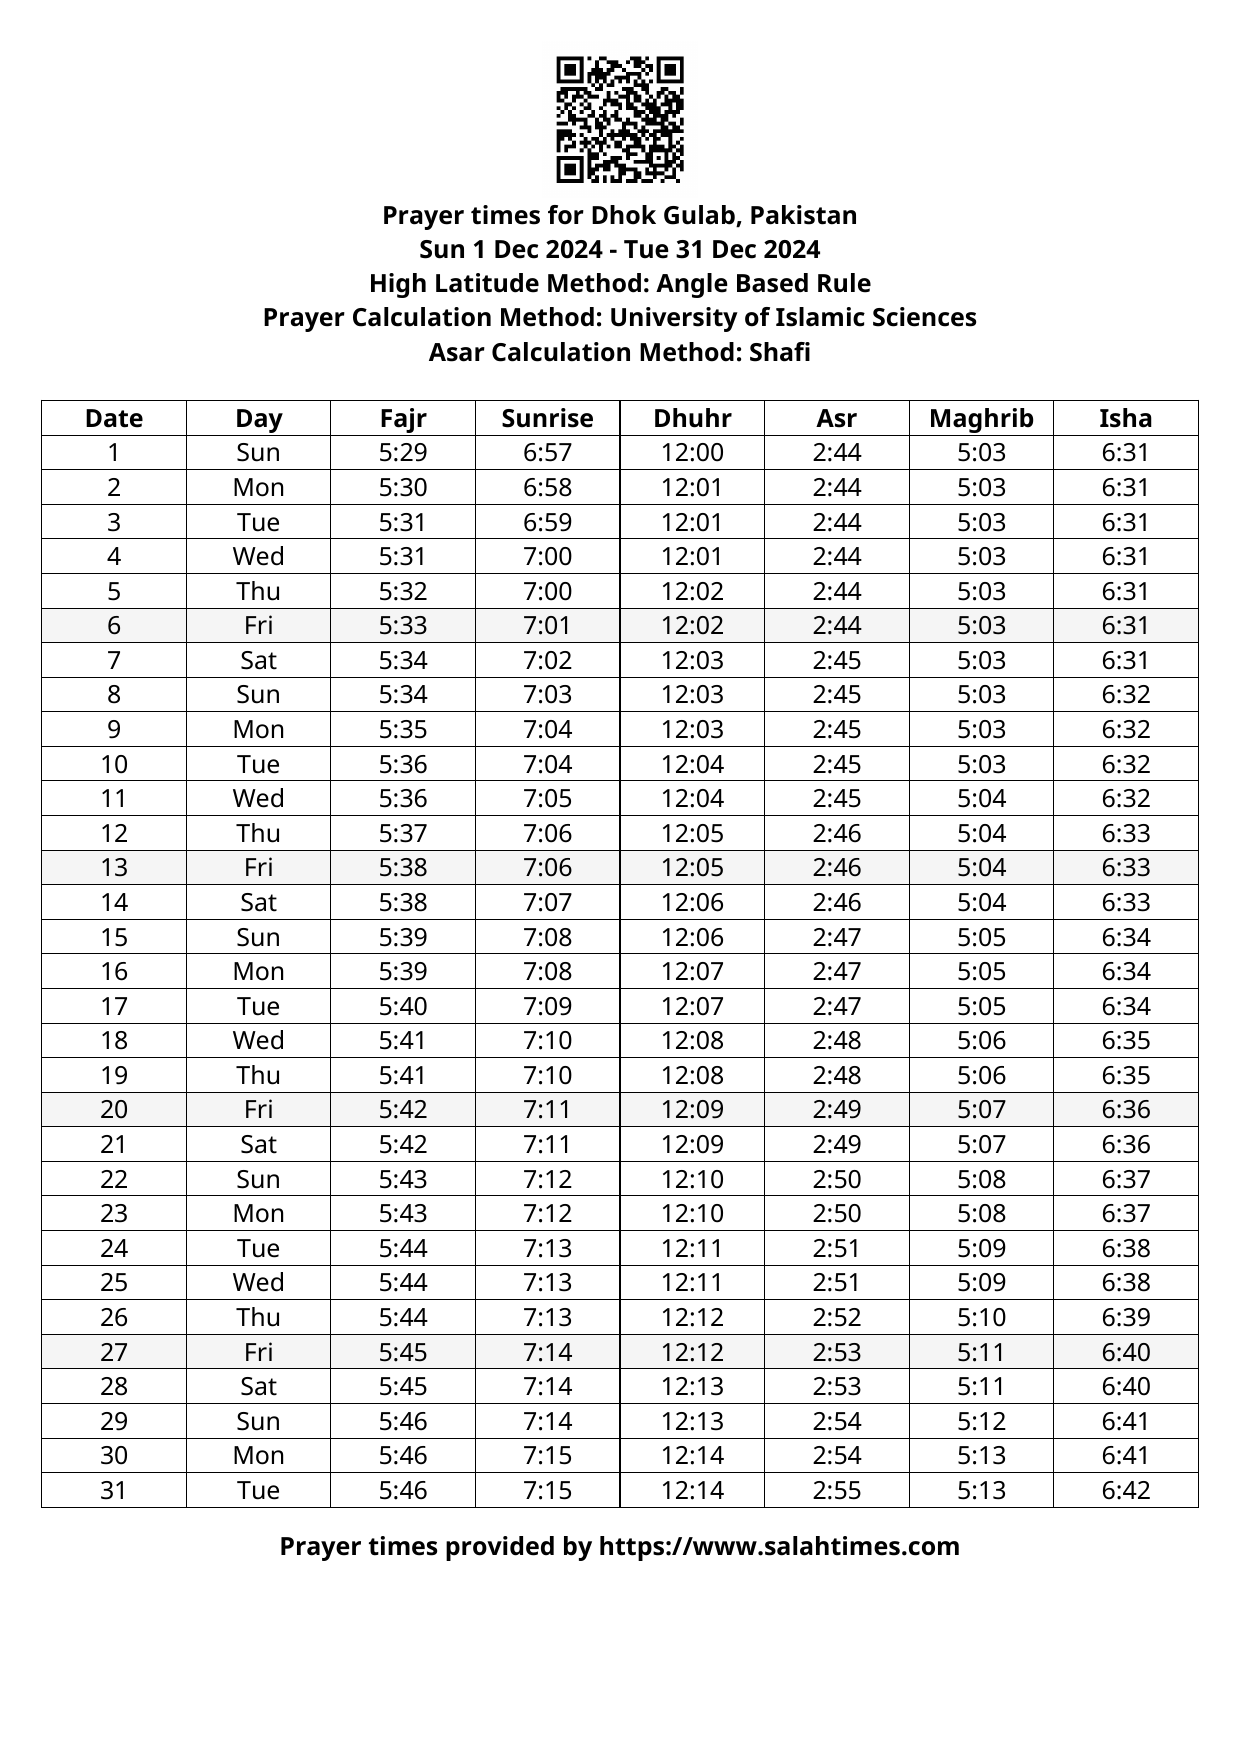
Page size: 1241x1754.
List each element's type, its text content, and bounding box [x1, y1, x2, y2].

table_cell 5:36 [331, 781, 475, 815]
table_cell 6:37 [1054, 1196, 1198, 1230]
table_header Maghrib [910, 401, 1053, 434]
table_cell 14 [42, 885, 186, 919]
table_cell 2:47 [765, 989, 909, 1022]
table_cell 7:06 [476, 816, 619, 849]
table_cell 5:29 [331, 436, 475, 469]
table_cell 2:49 [765, 1127, 909, 1161]
table_cell 26 [42, 1300, 186, 1334]
table_cell 2:45 [765, 678, 909, 711]
table_cell 6:41 [1054, 1404, 1198, 1437]
table_cell 5:42 [331, 1127, 475, 1161]
table_cell 5:05 [910, 954, 1053, 988]
table_cell 6:58 [476, 470, 619, 504]
table_cell 7:02 [476, 643, 619, 677]
table_cell 12:11 [621, 1266, 764, 1299]
table_cell 12:08 [621, 1058, 764, 1092]
table_cell 6:36 [1054, 1127, 1198, 1161]
table_cell 22 [42, 1162, 186, 1195]
table_cell 5:43 [331, 1162, 475, 1195]
table_cell 5:44 [331, 1266, 475, 1299]
table_cell 5:37 [331, 816, 475, 849]
table_cell 29 [42, 1404, 186, 1437]
table_cell 20 [42, 1093, 186, 1126]
table_cell 12:13 [621, 1369, 764, 1403]
table_cell 6:34 [1054, 954, 1198, 988]
table_cell 6:31 [1054, 470, 1198, 504]
table_cell 11 [42, 781, 186, 815]
table_cell 5:32 [331, 574, 475, 607]
table_cell 2:46 [765, 851, 909, 884]
table_cell 5:33 [331, 609, 475, 642]
table_cell 2:49 [765, 1093, 909, 1126]
table_cell 12:05 [621, 851, 764, 884]
table_cell Sun [187, 678, 330, 711]
table_cell 6:31 [1054, 436, 1198, 469]
text Sun 1 Dec 2024 - Tue 31 Dec 2024 [42, 232, 1198, 266]
table_cell 5:11 [910, 1335, 1053, 1368]
table_cell Tue [187, 1473, 330, 1507]
table_cell 6:41 [1054, 1439, 1198, 1472]
table_cell 2:53 [765, 1369, 909, 1403]
table_cell 12:04 [621, 747, 764, 780]
table_cell 5:08 [910, 1196, 1053, 1230]
table_cell 6 [42, 609, 186, 642]
table_cell 6:57 [476, 436, 619, 469]
table_cell 6:31 [1054, 505, 1198, 538]
table_cell 6:42 [1054, 1473, 1198, 1507]
table_cell 12:07 [621, 954, 764, 988]
table_cell 2:51 [765, 1231, 909, 1264]
table_cell 5:40 [331, 989, 475, 1022]
table_cell 12:14 [621, 1439, 764, 1472]
table_cell 7:05 [476, 781, 619, 815]
table_header Day [187, 401, 330, 434]
table_cell 5:39 [331, 954, 475, 988]
table_cell Thu [187, 1058, 330, 1092]
table_cell 6:31 [1054, 574, 1198, 607]
table_header Fajr [331, 401, 475, 434]
table_cell 5:13 [910, 1439, 1053, 1472]
table_cell Mon [187, 1439, 330, 1472]
table_cell 5 [42, 574, 186, 607]
table_cell 2:45 [765, 781, 909, 815]
table_cell 5:46 [331, 1473, 475, 1507]
table_cell 7:12 [476, 1162, 619, 1195]
table_cell 7:04 [476, 747, 619, 780]
table_cell 12:06 [621, 920, 764, 953]
table_cell 6:34 [1054, 989, 1198, 1022]
table_cell 12:09 [621, 1127, 764, 1161]
table_cell 2:48 [765, 1024, 909, 1057]
table_cell 21 [42, 1127, 186, 1161]
table_cell 6:31 [1054, 643, 1198, 677]
table_cell 2:48 [765, 1058, 909, 1092]
table_cell 2:55 [765, 1473, 909, 1507]
table_cell 9 [42, 712, 186, 746]
table_cell 5:04 [910, 816, 1053, 849]
table_cell 4 [42, 539, 186, 573]
table_cell 5:06 [910, 1024, 1053, 1057]
table_cell 5:07 [910, 1093, 1053, 1126]
table_cell 2:50 [765, 1162, 909, 1195]
table_cell 7:09 [476, 989, 619, 1022]
table_cell Thu [187, 1300, 330, 1334]
table_cell 6:32 [1054, 712, 1198, 746]
table_cell 2:44 [765, 539, 909, 573]
table_cell 5:36 [331, 747, 475, 780]
table_cell 2:44 [765, 436, 909, 469]
table_cell 7:07 [476, 885, 619, 919]
table_cell Wed [187, 1024, 330, 1057]
table_cell 27 [42, 1335, 186, 1368]
table_cell 5:10 [910, 1300, 1053, 1334]
table_header Isha [1054, 401, 1198, 434]
table_cell 12:03 [621, 712, 764, 746]
table_cell 5:12 [910, 1404, 1053, 1437]
table_cell 5:09 [910, 1266, 1053, 1299]
table_cell Tue [187, 1231, 330, 1264]
table_cell 2:44 [765, 505, 909, 538]
table_cell 7:03 [476, 678, 619, 711]
table_cell Sun [187, 1162, 330, 1195]
table_cell 7:04 [476, 712, 619, 746]
table_cell 5:04 [910, 781, 1053, 815]
text Prayer times for Dhok Gulab, Pakistan [42, 198, 1198, 232]
table_cell 12:03 [621, 643, 764, 677]
table_cell 12:10 [621, 1162, 764, 1195]
table_cell 5:04 [910, 851, 1053, 884]
table_cell 2:45 [765, 712, 909, 746]
table_cell 6:32 [1054, 678, 1198, 711]
table_cell 25 [42, 1266, 186, 1299]
table_cell 7:13 [476, 1300, 619, 1334]
table_cell 2:47 [765, 920, 909, 953]
table_cell Mon [187, 1196, 330, 1230]
table_cell 7:13 [476, 1266, 619, 1299]
table_cell 12:08 [621, 1024, 764, 1057]
table_cell 1 [42, 436, 186, 469]
table_cell Sat [187, 885, 330, 919]
table_cell 7:10 [476, 1058, 619, 1092]
table_cell 7:14 [476, 1335, 619, 1368]
table_cell Fri [187, 609, 330, 642]
table_cell 7:14 [476, 1404, 619, 1437]
table_cell 13 [42, 851, 186, 884]
table_cell 7:08 [476, 920, 619, 953]
table_cell 5:08 [910, 1162, 1053, 1195]
table_cell 5:34 [331, 643, 475, 677]
table_cell 5:42 [331, 1093, 475, 1126]
table_cell Fri [187, 1093, 330, 1126]
table_cell 5:43 [331, 1196, 475, 1230]
table_cell 6:32 [1054, 747, 1198, 780]
table_cell 5:31 [331, 505, 475, 538]
table_cell 28 [42, 1369, 186, 1403]
table_cell 2:54 [765, 1439, 909, 1472]
table_cell 12:01 [621, 539, 764, 573]
table_cell 7:15 [476, 1439, 619, 1472]
table_cell 5:05 [910, 989, 1053, 1022]
table_cell Sat [187, 1127, 330, 1161]
table_cell 6:33 [1054, 851, 1198, 884]
table_cell 5:44 [331, 1231, 475, 1264]
table_cell Thu [187, 574, 330, 607]
table_header Sunrise [476, 401, 619, 434]
table_cell 16 [42, 954, 186, 988]
table_cell 2:50 [765, 1196, 909, 1230]
table_cell 5:05 [910, 920, 1053, 953]
table_cell Wed [187, 781, 330, 815]
table_cell 6:59 [476, 505, 619, 538]
table_cell Wed [187, 539, 330, 573]
table_cell Fri [187, 851, 330, 884]
table_cell Mon [187, 954, 330, 988]
table_cell 6:40 [1054, 1335, 1198, 1368]
table_cell 6:38 [1054, 1266, 1198, 1299]
table_cell Wed [187, 1266, 330, 1299]
table_cell 5:13 [910, 1473, 1053, 1507]
table_cell 5:03 [910, 678, 1053, 711]
table_cell 2 [42, 470, 186, 504]
table_cell 12:12 [621, 1300, 764, 1334]
table_cell Tue [187, 747, 330, 780]
table_cell 5:30 [331, 470, 475, 504]
table_cell 8 [42, 678, 186, 711]
table_cell 5:03 [910, 436, 1053, 469]
table_cell 6:39 [1054, 1300, 1198, 1334]
table_cell 6:31 [1054, 609, 1198, 642]
table_cell 7:14 [476, 1369, 619, 1403]
table_cell 7:00 [476, 574, 619, 607]
table_cell 5:03 [910, 747, 1053, 780]
table_cell 24 [42, 1231, 186, 1264]
table_cell 12 [42, 816, 186, 849]
text Asar Calculation Method: Shafi [42, 334, 1198, 368]
table_cell 3 [42, 505, 186, 538]
table_cell 12:11 [621, 1231, 764, 1264]
table_cell 5:41 [331, 1024, 475, 1057]
table_cell 12:07 [621, 989, 764, 1022]
table_cell Sun [187, 436, 330, 469]
table_cell 5:46 [331, 1404, 475, 1437]
table_cell Sun [187, 1404, 330, 1437]
table_cell 15 [42, 920, 186, 953]
table_cell 7:11 [476, 1093, 619, 1126]
table_cell 10 [42, 747, 186, 780]
table_cell 5:03 [910, 470, 1053, 504]
table_cell Tue [187, 505, 330, 538]
table_cell 5:38 [331, 851, 475, 884]
table_cell 5:07 [910, 1127, 1053, 1161]
table_cell 12:02 [621, 609, 764, 642]
picture [542, 41, 699, 198]
table_cell 5:03 [910, 643, 1053, 677]
table_cell Mon [187, 712, 330, 746]
table_cell 6:35 [1054, 1024, 1198, 1057]
table_cell 5:03 [910, 609, 1053, 642]
table_cell 2:44 [765, 470, 909, 504]
table_cell Mon [187, 470, 330, 504]
table_cell 5:03 [910, 539, 1053, 573]
table_cell Sun [187, 920, 330, 953]
table_cell 6:33 [1054, 816, 1198, 849]
table_cell 7:13 [476, 1231, 619, 1264]
table_cell 12:05 [621, 816, 764, 849]
table_cell 7:10 [476, 1024, 619, 1057]
table_cell 7:06 [476, 851, 619, 884]
table_cell Sat [187, 643, 330, 677]
table_cell 12:01 [621, 505, 764, 538]
table_cell 5:03 [910, 505, 1053, 538]
table_cell 7:00 [476, 539, 619, 573]
table_cell 12:14 [621, 1473, 764, 1507]
table_cell 6:32 [1054, 781, 1198, 815]
table_cell 5:45 [331, 1369, 475, 1403]
table_cell 5:38 [331, 885, 475, 919]
table_cell 12:02 [621, 574, 764, 607]
table_cell 5:39 [331, 920, 475, 953]
table_cell 2:44 [765, 574, 909, 607]
table_cell 2:46 [765, 885, 909, 919]
table_cell 23 [42, 1196, 186, 1230]
table_cell Tue [187, 989, 330, 1022]
table_cell 5:09 [910, 1231, 1053, 1264]
table_cell 17 [42, 989, 186, 1022]
table_cell 2:44 [765, 609, 909, 642]
table_cell 6:34 [1054, 920, 1198, 953]
table_cell Fri [187, 1335, 330, 1368]
table_cell 6:38 [1054, 1231, 1198, 1264]
table_cell 2:45 [765, 747, 909, 780]
table_cell 5:11 [910, 1369, 1053, 1403]
table_cell 12:10 [621, 1196, 764, 1230]
table_cell 12:06 [621, 885, 764, 919]
table_cell 7:01 [476, 609, 619, 642]
table_cell 12:01 [621, 470, 764, 504]
table_cell 6:35 [1054, 1058, 1198, 1092]
table_cell 5:41 [331, 1058, 475, 1092]
table_cell 6:37 [1054, 1162, 1198, 1195]
table_header Dhuhr [621, 401, 764, 434]
table_header Asr [765, 401, 909, 434]
table_cell Sat [187, 1369, 330, 1403]
table_cell 6:36 [1054, 1093, 1198, 1126]
text High Latitude Method: Angle Based Rule [42, 266, 1198, 300]
table_cell 2:46 [765, 816, 909, 849]
table_cell 5:06 [910, 1058, 1053, 1092]
table_cell 5:44 [331, 1300, 475, 1334]
table_cell 18 [42, 1024, 186, 1057]
table_cell 5:45 [331, 1335, 475, 1368]
table_cell 2:54 [765, 1404, 909, 1437]
table_cell 7:08 [476, 954, 619, 988]
table_cell 5:03 [910, 712, 1053, 746]
table_cell 2:51 [765, 1266, 909, 1299]
table_cell 5:34 [331, 678, 475, 711]
text Prayer Calculation Method: University of Islamic Sciences [42, 300, 1198, 334]
table_cell 12:12 [621, 1335, 764, 1368]
table_cell 6:31 [1054, 539, 1198, 573]
table_cell 12:13 [621, 1404, 764, 1437]
table_cell 12:09 [621, 1093, 764, 1126]
table_cell 7:15 [476, 1473, 619, 1507]
table_cell 7:12 [476, 1196, 619, 1230]
table_cell 5:35 [331, 712, 475, 746]
table_cell 2:45 [765, 643, 909, 677]
table_cell 7:11 [476, 1127, 619, 1161]
table_cell 12:00 [621, 436, 764, 469]
table_cell 6:33 [1054, 885, 1198, 919]
text Prayer times provided by https://www.salahtimes.com [42, 1528, 1198, 1563]
table_cell 7 [42, 643, 186, 677]
table_cell 12:04 [621, 781, 764, 815]
table_cell 2:47 [765, 954, 909, 988]
table_header Date [42, 401, 186, 434]
table_cell 5:31 [331, 539, 475, 573]
table_cell 12:03 [621, 678, 764, 711]
table_cell 2:52 [765, 1300, 909, 1334]
table_cell 6:40 [1054, 1369, 1198, 1403]
table_cell 5:03 [910, 574, 1053, 607]
table_cell 19 [42, 1058, 186, 1092]
table_cell 5:46 [331, 1439, 475, 1472]
table_cell 5:04 [910, 885, 1053, 919]
table_cell 2:53 [765, 1335, 909, 1368]
table_cell 31 [42, 1473, 186, 1507]
table_cell 30 [42, 1439, 186, 1472]
table_cell Thu [187, 816, 330, 849]
